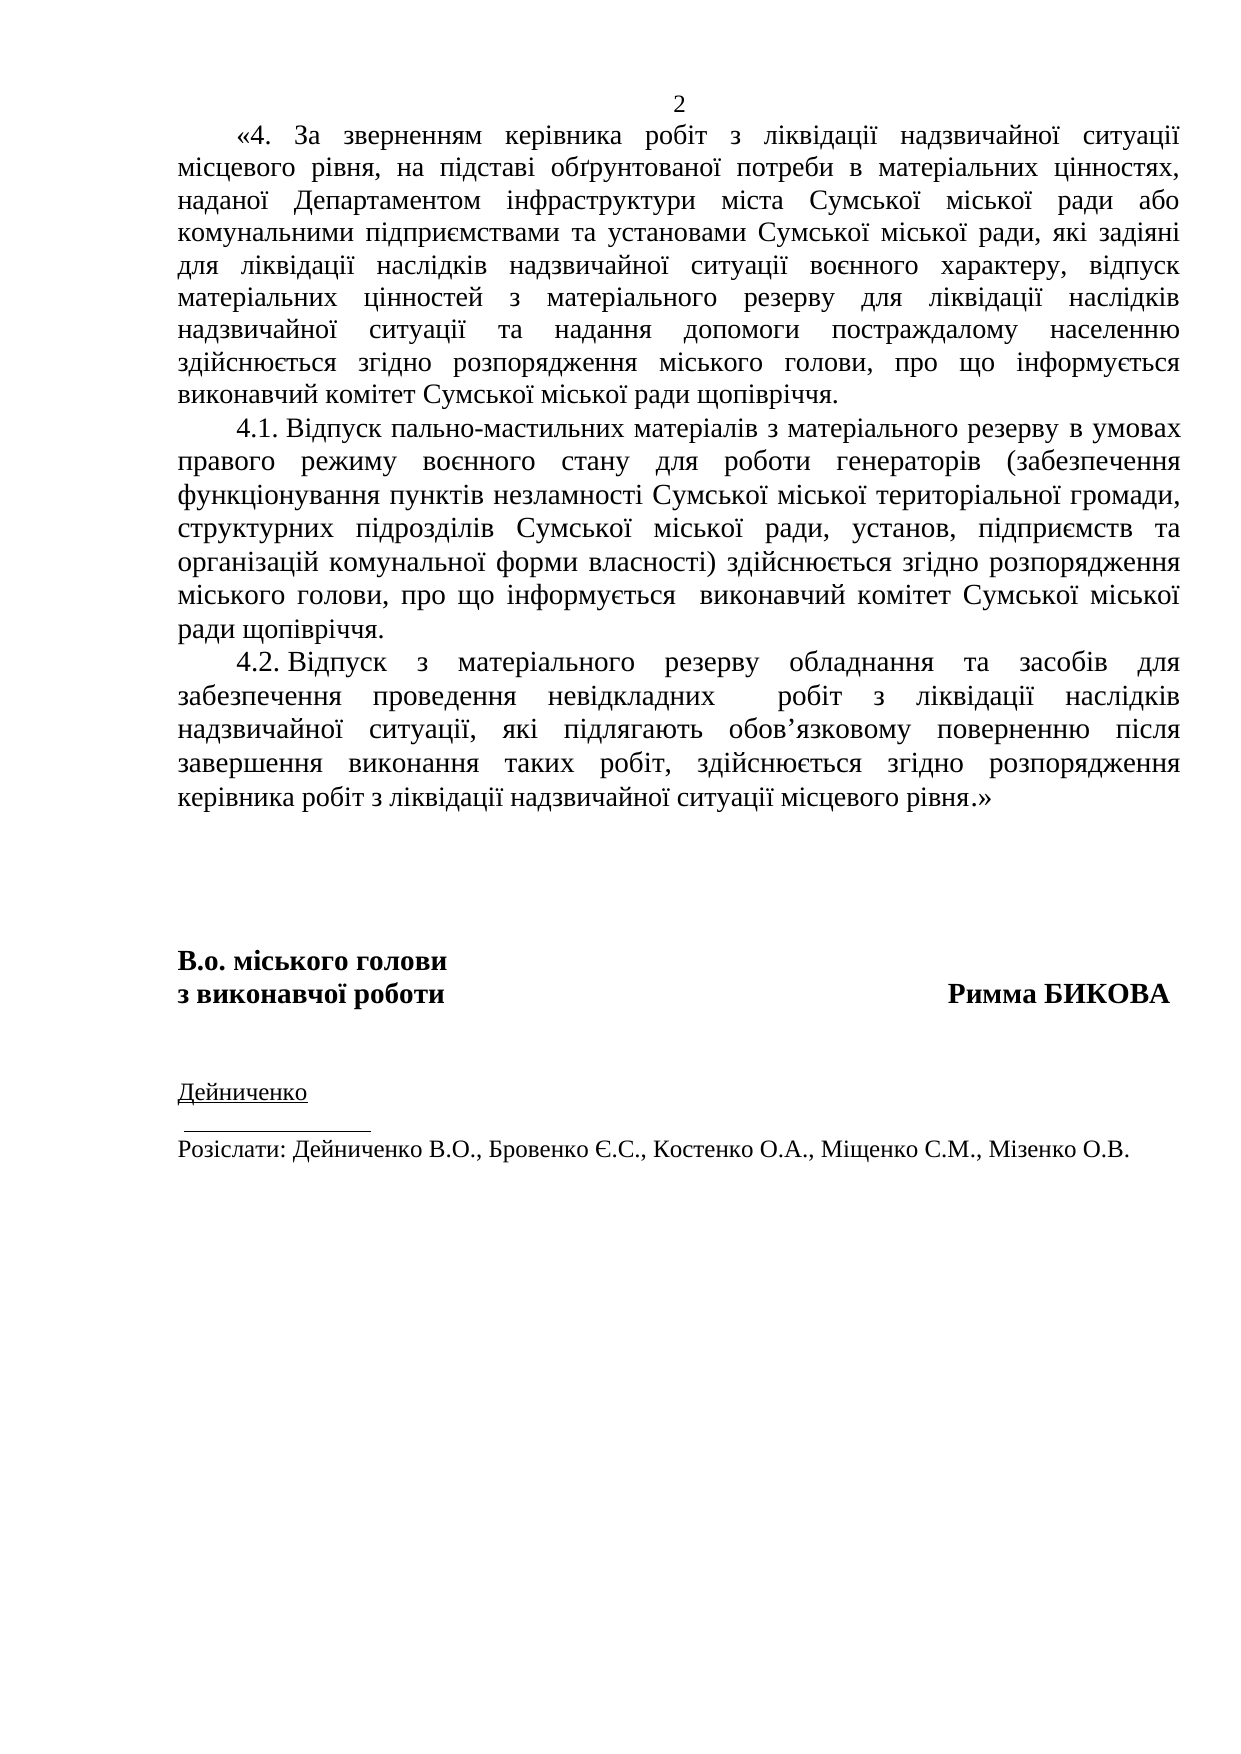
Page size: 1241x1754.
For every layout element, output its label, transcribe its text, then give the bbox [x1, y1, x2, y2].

text 4.2. Відпуск з матеріального резерву обладнання та засобів для забезпечення проведення невідкладних робіт з ліквідації наслідків надзвичайної ситуації, які підлягають обов’язковому поверненню після завершення виконання таких робіт, здійснюється згідно розпорядження керівника робіт з ліквідації надзвичайної ситуації місцевого рівня.» [177, 644, 1181, 812]
text з виконавчої роботи Римма БИКОВА [177, 976, 1181, 1010]
text В.о. міського голови [177, 943, 1181, 976]
text 4.1. Відпуск пально-мастильних матеріалів з матеріального резерву в умовах правого режиму воєнного стану для роботи генераторів (забезпечення функціонування пунктів незламності Сумської міської територіальної громади, структурних підрозділів Сумської міської ради, установ, підприємств та організацій комунальної форми власності) здійснюється згідно розпорядження міського голови, про що інформується виконавчий комітет Сумської міської ради щопівріччя. [177, 410, 1181, 644]
text «4. За зверненням керівника робіт з ліквідації надзвичайної ситуації місцевого рівня, на підставі обґрунтованої потреби в матеріальних цінностях, наданої Департаментом інфраструктури міста Сумської міської ради або комунальними підприємствами та установами Сумської міської ради, які задіяні для ліквідації наслідків надзвичайної ситуації воєнного характеру, відпуск матеріальних цінностей з матеріального резерву для ліквідації наслідків надзвичайної ситуації та надання допомоги постраждалому населенню здійснюється згідно розпорядження міського голови, про що інформується виконавчий комітет Сумської міської ради щопівріччя. [177, 118, 1181, 410]
text Дейниченко . [177, 1077, 1181, 1134]
text Розіслати: Дейниченко В.О., Бровенко Є.С., Костенко О.А., Міщенко С.М., Мізенко О.В. [177, 1134, 1181, 1163]
